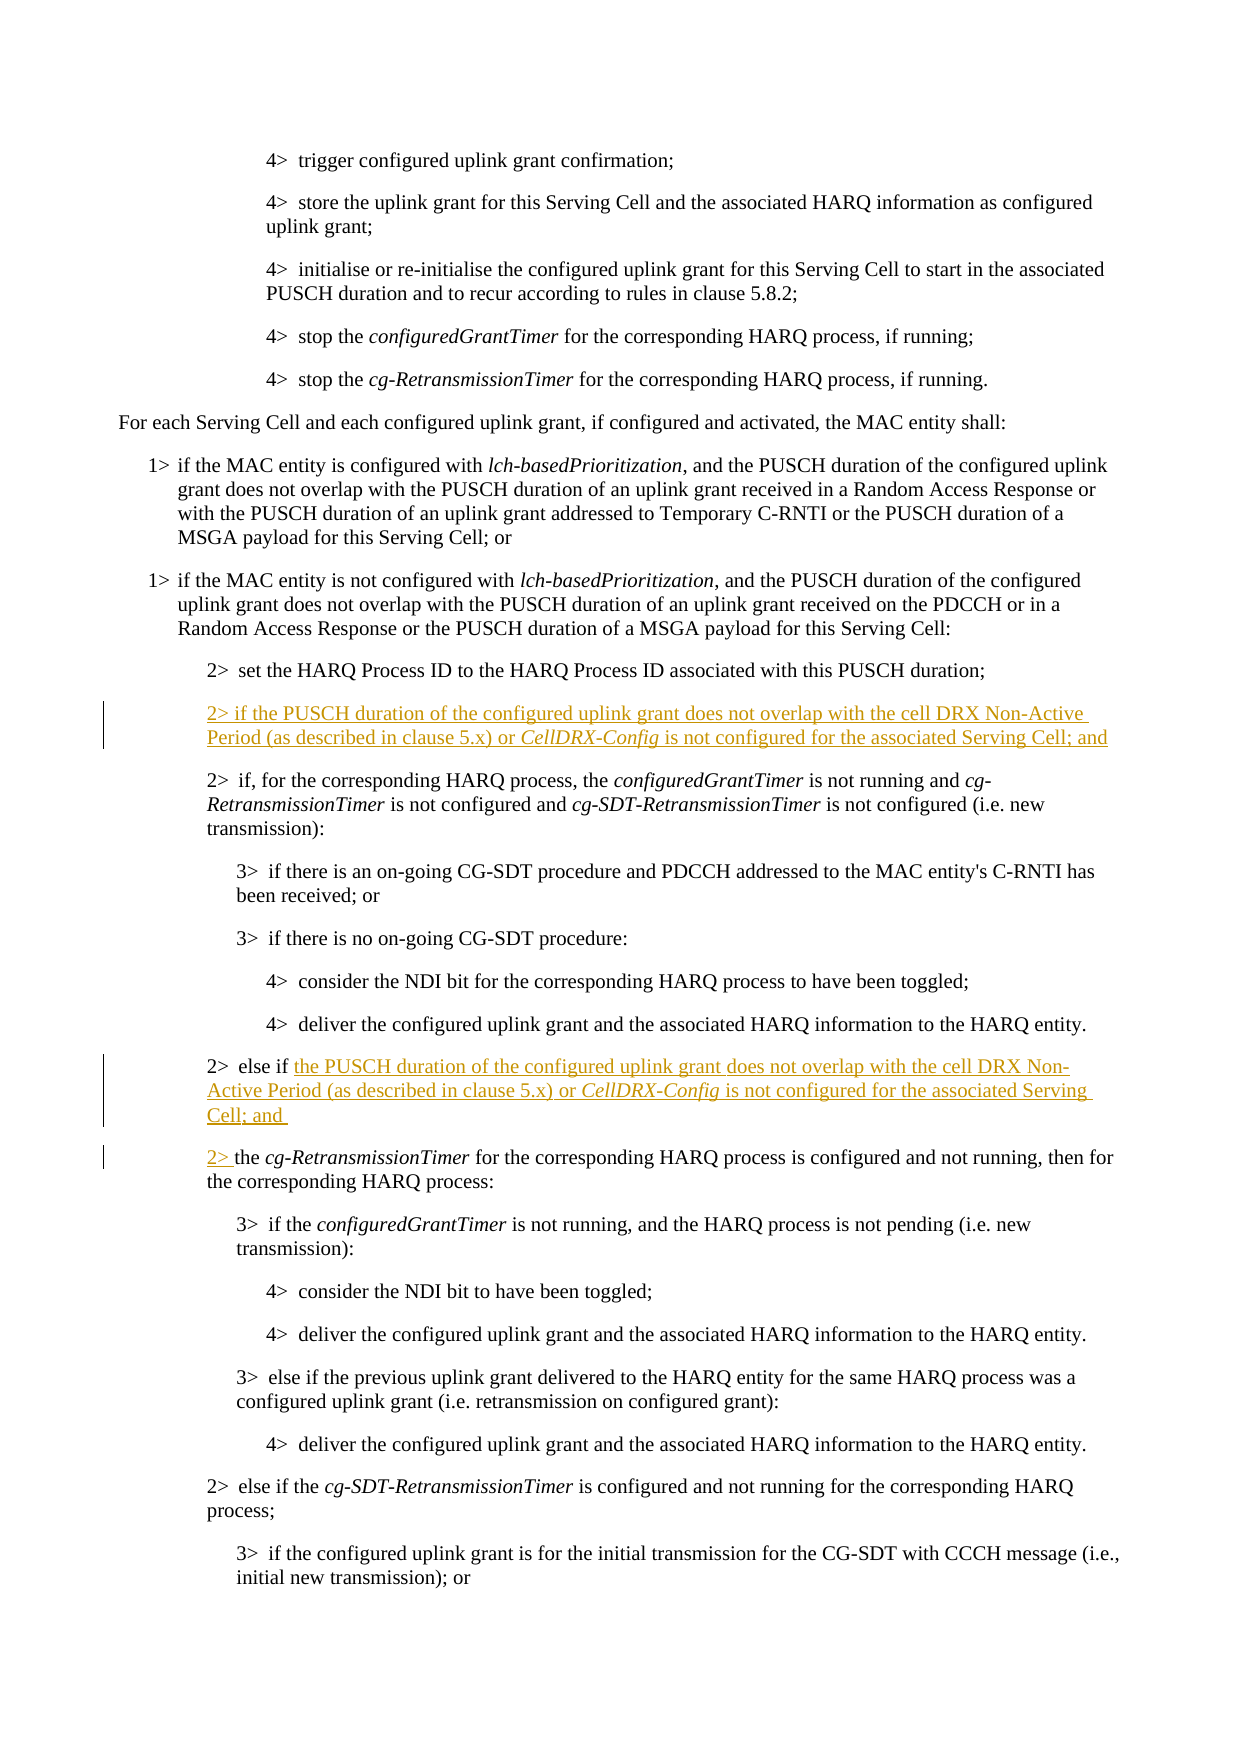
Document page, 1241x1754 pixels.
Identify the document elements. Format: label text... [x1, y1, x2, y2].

text 3> if there is no on-going CG-SDT procedure: [236, 926, 1122, 950]
text 4> deliver the configured uplink grant and the associated HARQ information to the HARQ entity. [266, 1322, 1122, 1346]
text 4> initialise or re-initialise the configured uplink grant for this Serving Cell to start in the associated PUSCH duration and to recur according to rules in clause 5.8.2; [266, 257, 1122, 305]
text 4> trigger configured uplink grant confirmation; [266, 147, 1122, 172]
text 4> store the uplink grant for this Serving Cell and the associated HARQ information as configured uplink grant; [266, 190, 1122, 238]
text 3> if the configuredGrantTimer is not running, and the HARQ process is not pending (i.e. new transmission): [236, 1212, 1122, 1260]
text For each Serving Cell and each configured uplink grant, if configured and activated, the MAC entity shall: [118, 410, 1122, 434]
text 4> consider the NDI bit to have been toggled; [266, 1279, 1122, 1303]
text 4> deliver the configured uplink grant and the associated HARQ information to the HARQ entity. [266, 1012, 1122, 1036]
text 4> deliver the configured uplink grant and the associated HARQ information to the HARQ entity. [266, 1432, 1122, 1456]
text the cg-RetransmissionTimer for the corresponding HARQ process is configured and not running, then for the corresponding HARQ process: [207, 1145, 1122, 1193]
text 2> else if the cg-SDT-RetransmissionTimer is configured and not running for the corresponding HARQ process; [207, 1474, 1122, 1522]
text 2> else if [207, 1054, 1122, 1127]
text 3> if the configured uplink grant is for the initial transmission for the CG-SDT with CCCH message (i.e., initial new transmission); or [236, 1541, 1122, 1589]
text 2> set the HARQ Process ID to the HARQ Process ID associated with this PUSCH duration; [207, 658, 1122, 682]
text 2> if, for the corresponding HARQ process, the configuredGrantTimer is not running and cg-RetransmissionTimer is not configured and cg-SDT-RetransmissionTimer is not configured (i.e. new transmission): [207, 768, 1122, 840]
text 4> stop the cg-RetransmissionTimer for the corresponding HARQ process, if running. [266, 367, 1122, 391]
text 4> stop the configuredGrantTimer for the corresponding HARQ process, if running; [266, 324, 1122, 348]
text 1> if the MAC entity is configured with lch-basedPrioritization, and the PUSCH duration of the configured uplink grant does not overlap with the PUSCH duration of an uplink grant received in a Random Access Response or with the PUSCH duration of an uplink grant addressed to Temporary C-RNTI or the PUSCH duration of a MSGA payload for this Serving Cell; or [148, 452, 1122, 549]
text 1> if the MAC entity is not configured with lch-basedPrioritization, and the PUSCH duration of the configured uplink grant does not overlap with the PUSCH duration of an uplink grant received on the PDCCH or in a Random Access Response or the PUSCH duration of a MSGA payload for this Serving Cell: [148, 567, 1122, 640]
text 3> else if the previous uplink grant delivered to the HARQ entity for the same HARQ process was a configured uplink grant (i.e. retransmission on configured grant): [236, 1365, 1122, 1413]
text 4> consider the NDI bit for the corresponding HARQ process to have been toggled; [266, 969, 1122, 993]
text 3> if there is an on-going CG-SDT procedure and PDCCH addressed to the MAC entity's C-RNTI has been received; or [236, 859, 1122, 907]
